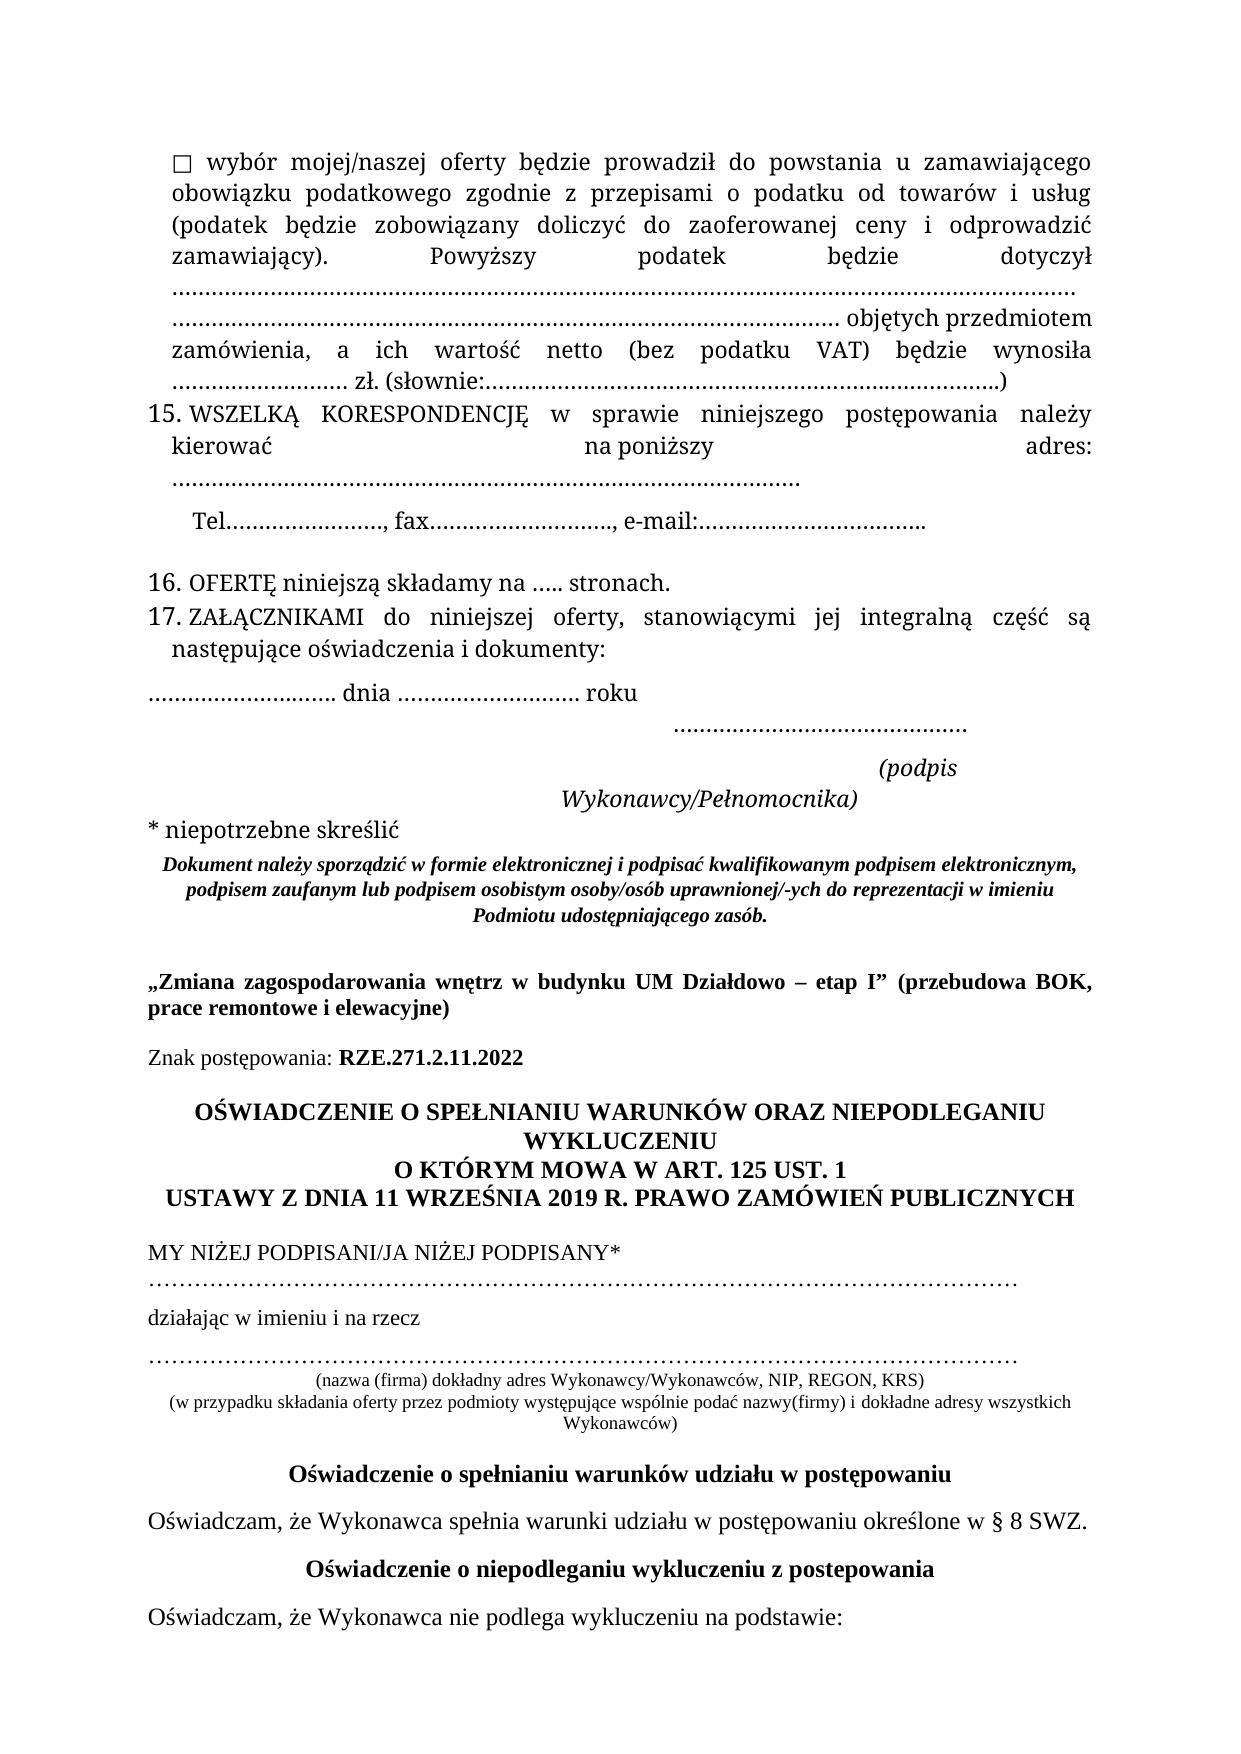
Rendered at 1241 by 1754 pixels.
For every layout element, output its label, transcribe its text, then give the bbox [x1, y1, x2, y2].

text MY NIŻEJ PODPISANI/JA NIŻEJ PODPISANY* [148, 1238, 1092, 1265]
text Oświadczenie o niepodleganiu wykluczeniu z postepowania [148, 1554, 1092, 1583]
list ZAŁĄCZNIKAMI do niniejszej oferty, stanowiącymi jej integralną część są następujące oświadczenia i dokumenty: [148, 599, 1092, 664]
list □ wybór mojej/naszej oferty będzie prowadził do powstania u zamawiającego obowiązku podatkowego zgodnie z przepisami o podatku od towarów i usług (podatek będzie zobowiązany doliczyć do zaoferowanej ceny i odprowadzić zamawiający). Powyższy podatek będzie dotyczył …………………………………………………………………………………………………………………………………………………………………………………………………………………… objętych przedmiotem zamówienia, a ich wartość netto (bez podatku VAT) będzie wynosiła ……………………… zł. (słownie:……………………………………………………..……………..) [171, 146, 1092, 396]
list WSZELKĄ KORESPONDENCJĘ w sprawie niniejszego postępowania należy kierować na poniższy adres: …………………………………………………………………………………… [148, 396, 1092, 493]
list OFERTĘ niniejszą składamy na ….. stronach. [148, 564, 1092, 599]
text …………………………………………………………………………………………………… [148, 1343, 1092, 1369]
text (podpis Wykonawcy/Pełnomocnika) [325, 751, 1092, 814]
text „Zmiana zagospodarowania wnętrz w budynku UM Działdowo – etap I” (przebudowa BOK, prace remontowe i elewacyjne) [148, 968, 1092, 1020]
text OŚWIADCZENIE O SPEŁNIANIU WARUNKÓW ORAZ NIEPODLEGANIU WYKLUCZENIU [148, 1097, 1092, 1155]
text Oświadczam, że Wykonawca nie podlega wykluczeniu na podstawie: [148, 1602, 1092, 1631]
text Oświadczenie o spełnianiu warunków udziału w postępowaniu [148, 1459, 1092, 1487]
text …………………………………………………………………………………………………… [148, 1265, 1092, 1291]
text Oświadczam, że Wykonawca spełnia warunki udziału w postępowaniu określone w § 8 SWZ. [148, 1506, 1092, 1535]
text Znak postępowania: RZE.271.2.11.2022 [148, 1044, 1092, 1071]
text działając w imieniu i na rzecz [148, 1304, 1092, 1330]
text * niepotrzebne skreślić [148, 814, 1092, 845]
text (nazwa (firma) dokładny adres Wykonawcy/Wykonawców, NIP, REGON, KRS) [148, 1369, 1092, 1391]
text ………………….……. dnia ………………………. roku ……………………………………… [148, 676, 1092, 739]
text Dokument należy sporządzić w formie elektronicznej i podpisać kwalifikowanym podpisem elektronicznym, podpisem zaufanym lub podpisem osobistym osoby/osób uprawnionej/-ych do reprezentacji w imieniu Podmiotu udostępniającego zasób. [148, 851, 1092, 927]
text (w przypadku składania oferty przez podmioty występujące wspólnie podać nazwy(firmy) i dokładne adresy wszystkich Wykonawców) [148, 1391, 1092, 1434]
text Tel……………………, fax………………………., e-mail:…………………………….. [192, 505, 1092, 536]
text USTAWY Z DNIA 11 WRZEŚNIA 2019 R. PRAWO ZAMÓWIEŃ PUBLICZNYCH [148, 1183, 1092, 1212]
text O KTÓRYM MOWA W ART. 125 UST. 1 [148, 1155, 1092, 1183]
